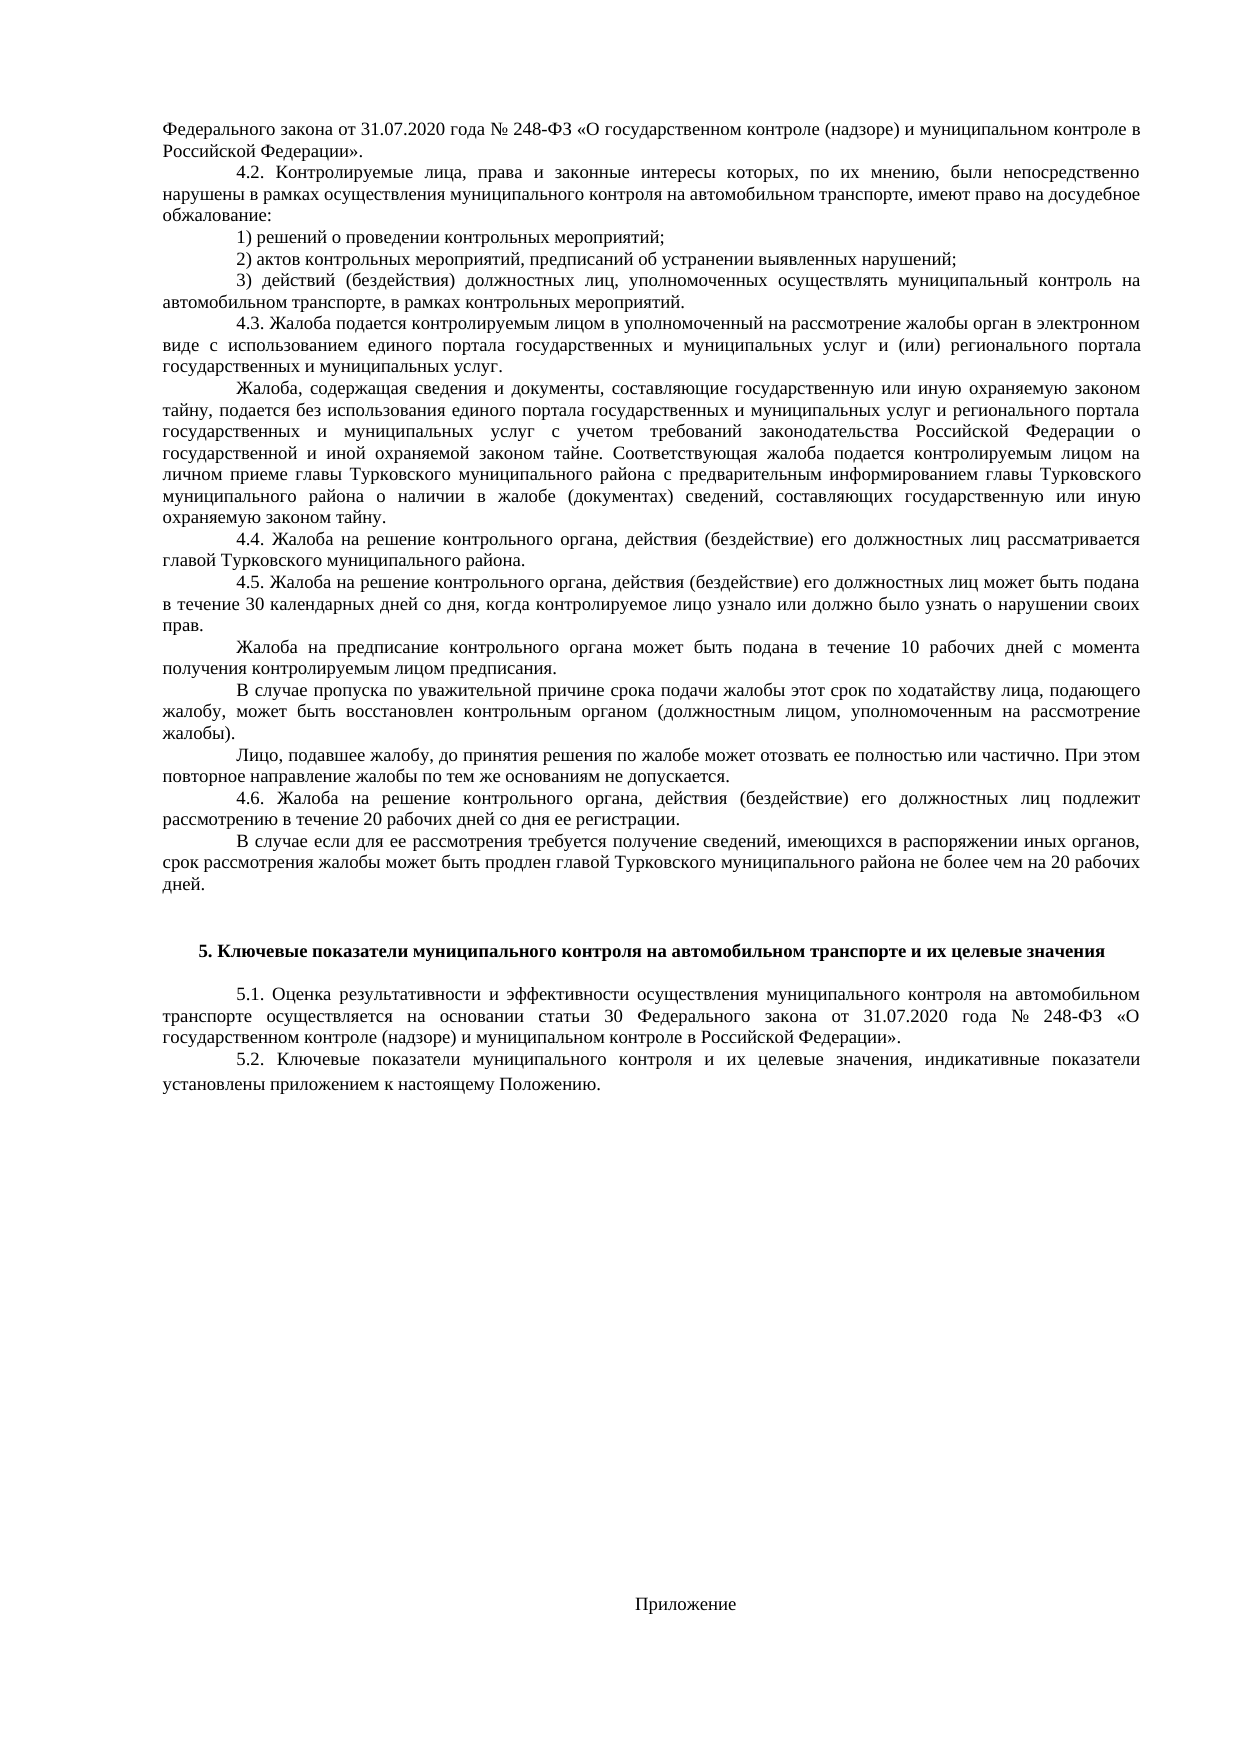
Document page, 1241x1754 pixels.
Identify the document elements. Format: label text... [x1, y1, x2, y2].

text 4.5. Жалоба на решение контрольного органа, действия (бездействие) его должностных лиц может быть подана в течение 30 календарных дней со дня, когда контролируемое лицо узнало или должно было узнать о нарушении своих прав. [162, 571, 1142, 636]
text В случае пропуска по уважительной причине срока подачи жалобы этот срок по ходатайству лица, подающего жалобу, может быть восстановлен контрольным органом (должностным лицом, уполномоченным на рассмотрение жалобы). [162, 679, 1142, 743]
text 5. Ключевые показатели муниципального контроля на автомобильном транспорте и их целевые значения [162, 940, 1142, 962]
list 5.2. Ключевые показатели муниципального контроля и их целевые значения, индикативные показатели установлены приложением к настоящему Положению. [162, 1048, 1142, 1094]
text 1) решений о проведении контрольных мероприятий; [162, 226, 1142, 247]
text 2) актов контрольных мероприятий, предписаний об устранении выявленных нарушений; [162, 247, 1142, 269]
text Лицо, подавшее жалобу, до принятия решения по жалобе может отозвать ее полностью или частично. При этом повторное направление жалобы по тем же основаниям не допускается. [162, 743, 1142, 787]
text 4.4. Жалоба на решение контрольного органа, действия (бездействие) его должностных лиц рассматривается главой Турковского муниципального района. [162, 528, 1142, 571]
text Жалоба на предписание контрольного органа может быть подана в течение 10 рабочих дней с момента получения контролируемым лицом предписания. [162, 636, 1142, 679]
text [162, 118, 1142, 161]
text В случае если для ее рассмотрения требуется получение сведений, имеющихся в распоряжении иных органов, срок рассмотрения жалобы может быть продлен главой Турковского муниципального района не более чем на 20 рабочих дней. [162, 830, 1142, 894]
text Приложение [635, 1593, 1142, 1614]
text Жалоба, содержащая сведения и документы, составляющие государственную или иную охраняемую законом тайну, подается без использования единого портала государственных и муниципальных услуг и регионального портала государственных и муниципальных услуг с учетом требований законодательства Российской Федерации о государственной и иной охраняемой законом тайне. Соответствующая жалоба подается контролируемым лицом на личном приеме главы Турковского муниципального района с предварительным информированием главы Турковского муниципального района о наличии в жалобе (документах) сведений, составляющих государственную или иную охраняемую законом тайну. [162, 377, 1142, 528]
text 5.1. Оценка результативности и эффективности осуществления муниципального контроля на автомобильном транспорте осуществляется на основании статьи 30 Федерального закона от 31.07.2020 года № 248-ФЗ «О государственном контроле (надзоре) и муниципальном контроле в Российской Федерации». [162, 983, 1142, 1048]
text 3) действий (бездействия) должностных лиц, уполномоченных осуществлять муниципальный контроль на автомобильном транспорте, в рамках контрольных мероприятий. [162, 269, 1142, 312]
text 4.2. Контролируемые лица, права и законные интересы которых, по их мнению, были непосредственно нарушены в рамках осуществления муниципального контроля на автомобильном транспорте, имеют право на досудебное обжалование: [162, 161, 1142, 226]
text 4.3. Жалоба подается контролируемым лицом в уполномоченный на рассмотрение жалобы орган в электронном виде с использованием единого портала государственных и муниципальных услуг и (или) регионального портала государственных и муниципальных услуг. [162, 312, 1142, 377]
text 4.6. Жалоба на решение контрольного органа, действия (бездействие) его должностных лиц подлежит рассмотрению в течение 20 рабочих дней со дня ее регистрации. [162, 787, 1142, 830]
